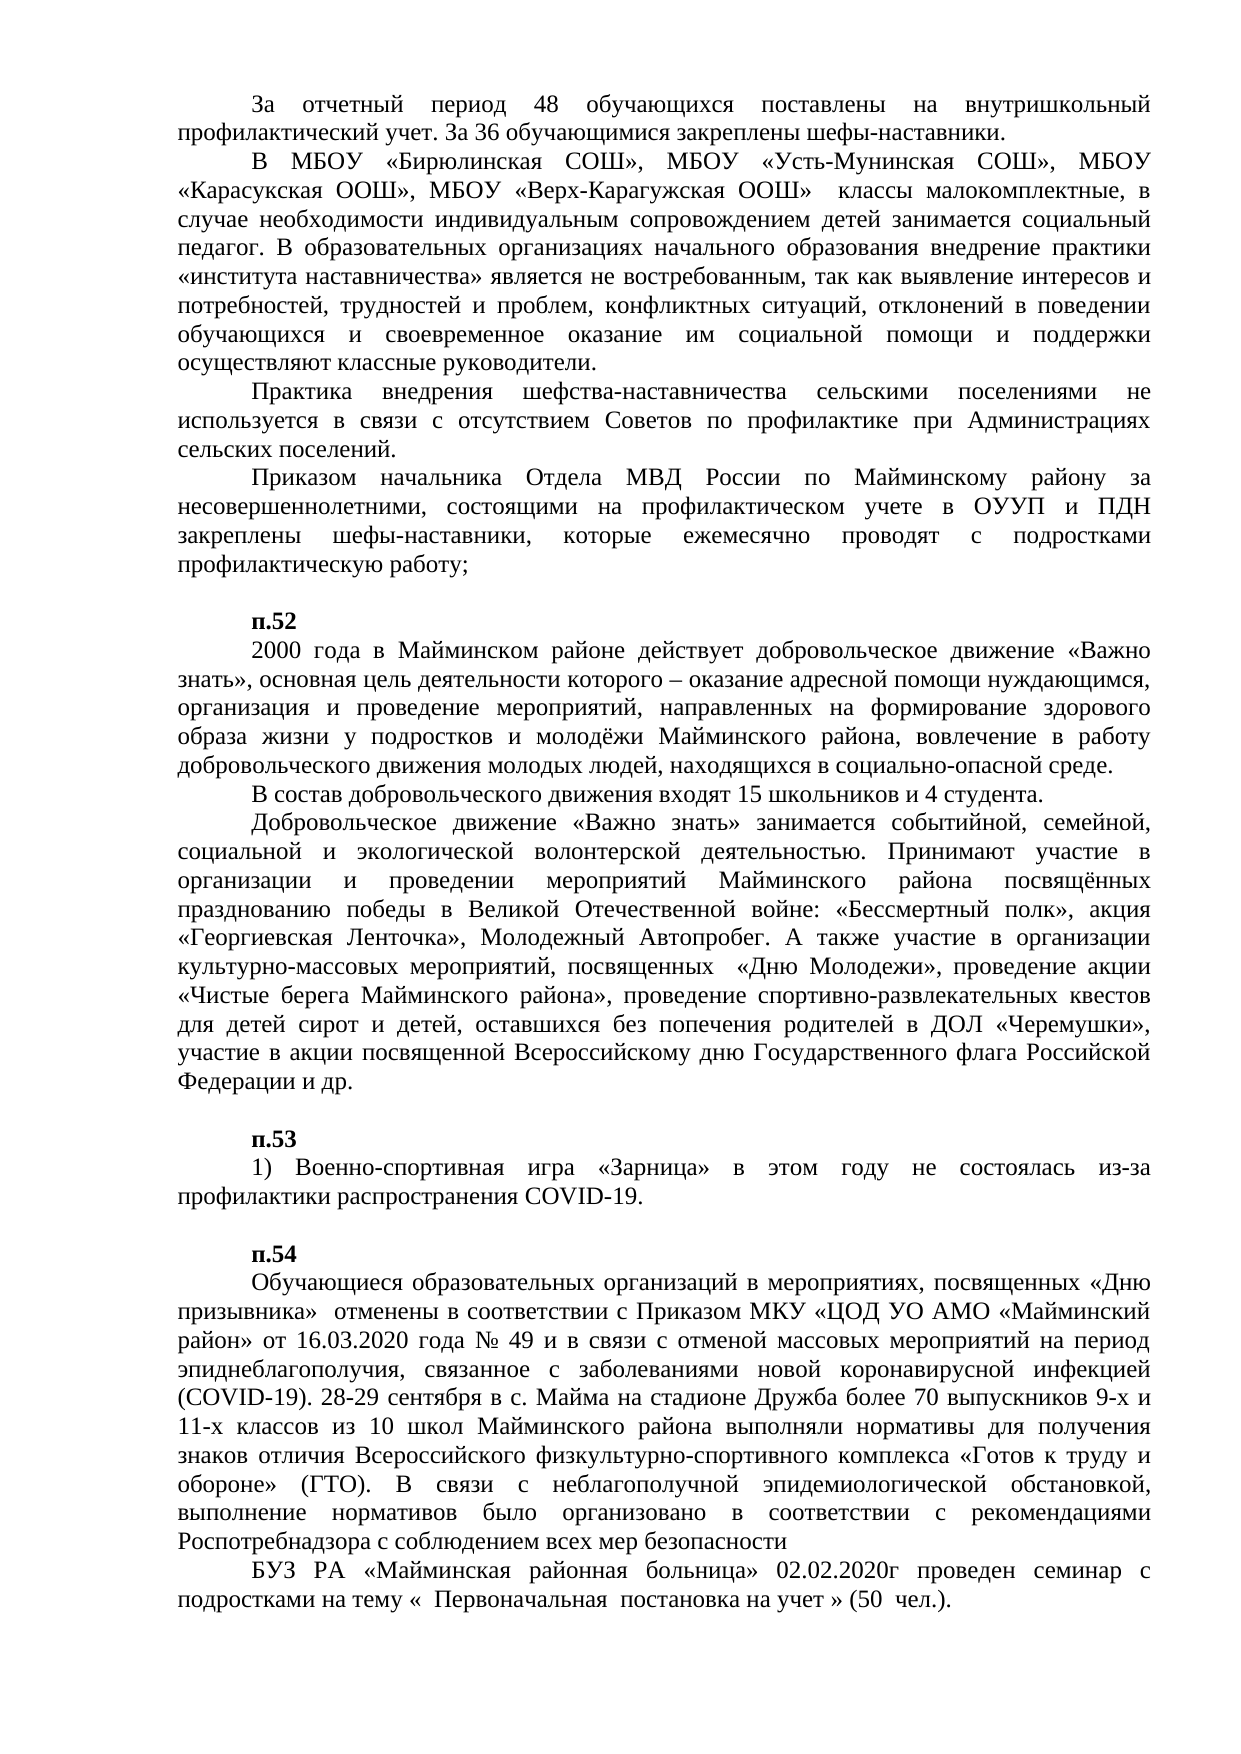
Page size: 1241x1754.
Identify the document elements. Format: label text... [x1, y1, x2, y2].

text В состав добровольческого движения входят 15 школьников и 4 студента. [177, 779, 1152, 807]
text В МБОУ «Бирюлинская СОШ», МБОУ «Усть-Мунинская СОШ», МБОУ «Карасукская ООШ», МБОУ «Верх-Карагужская ООШ» классы малокомплектные, в случае необходимости индивидуальным сопровождением детей занимается социальный педагог. В образовательных организациях начального образования внедрение практики «института наставничества» является не востребованным, так как выявление интересов и потребностей, трудностей и проблем, конфликтных ситуаций, отклонений в поведении обучающихся и своевременное оказание им социальной помощи и поддержки осуществляют классные руководители. [177, 146, 1152, 376]
text БУЗ РА «Майминская районная больница» 02.02.2020г проведен семинар с подростками на тему « Первоначальная постановка на учет » (50 чел.). [177, 1555, 1152, 1612]
text Практика внедрения шефства-наставничества сельскими поселениями не используется в связи с отсутствием Советов по профилактике при Администрациях сельских поселений. [177, 376, 1152, 462]
text Приказом начальника Отдела МВД России по Майминскому району за несовершеннолетними, состоящими на профилактическом учете в ОУУП и ПДН закреплены шефы-наставники, которые ежемесячно проводят с подростками профилактическую работу; [177, 462, 1152, 577]
text 1) Военно-спортивная игра «Зарница» в этом году не состоялась из-за профилактики распространения COVID-19. [177, 1152, 1152, 1210]
text 2000 года в Майминском районе действует добровольческое движение «Важно знать», основная цель деятельности которого – оказание адресной помощи нуждающимся, организация и проведение мероприятий, направленных на формирование здорового образа жизни у подростков и молодёжи Майминского района, вовлечение в работу добровольческого движения молодых людей, находящихся в социально-опасной среде. [177, 635, 1152, 779]
text п.53 [177, 1124, 1152, 1152]
text п.52 [177, 606, 1152, 635]
text За отчетный период 48 обучающихся поставлены на внутришкольный профилактический учет. За 36 обучающимися закреплены шефы-наставники. [177, 89, 1152, 146]
text п.54 [177, 1239, 1152, 1267]
text Обучающиеся образовательных организаций в мероприятиях, посвященных «Дню призывника» отменены в соответствии с Приказом МКУ «ЦОД УО АМО «Майминский район» от 16.03.2020 года № 49 и в связи с отменой массовых мероприятий на период эпиднеблагополучия, связанное с заболеваниями новой коронавирусной инфекцией (СОVID-19). 28-29 сентября в с. Майма на стадионе Дружба более 70 выпускников 9-х и 11-х классов из 10 школ Майминского района выполняли нормативы для получения знаков отличия Всероссийского физкультурно-спортивного комплекса «Готов к труду и обороне» (ГТО). В связи с неблагополучной эпидемиологической обстановкой, выполнение нормативов было организовано в соответствии с рекомендациями Роспотребнадзора с соблюдением всех мер безопасности [177, 1267, 1152, 1555]
text Добровольческое движение «Важно знать» занимается событийной, семейной, социальной и экологической волонтерской деятельностью. Принимают участие в организации и проведении мероприятий Майминского района посвящённых празднованию победы в Великой Отечественной войне: «Бессмертный полк», акция «Георгиевская Ленточка», Молодежный Автопробег. А также участие в организации культурно-массовых мероприятий, посвященных «Дню Молодежи», проведение акции «Чистые берега Майминского района», проведение спортивно-развлекательных квестов для детей сирот и детей, оставшихся без попечения родителей в ДОЛ «Черемушки», участие в акции посвященной Всероссийскому дню Государственного флага Российской Федерации и др. [177, 807, 1152, 1095]
